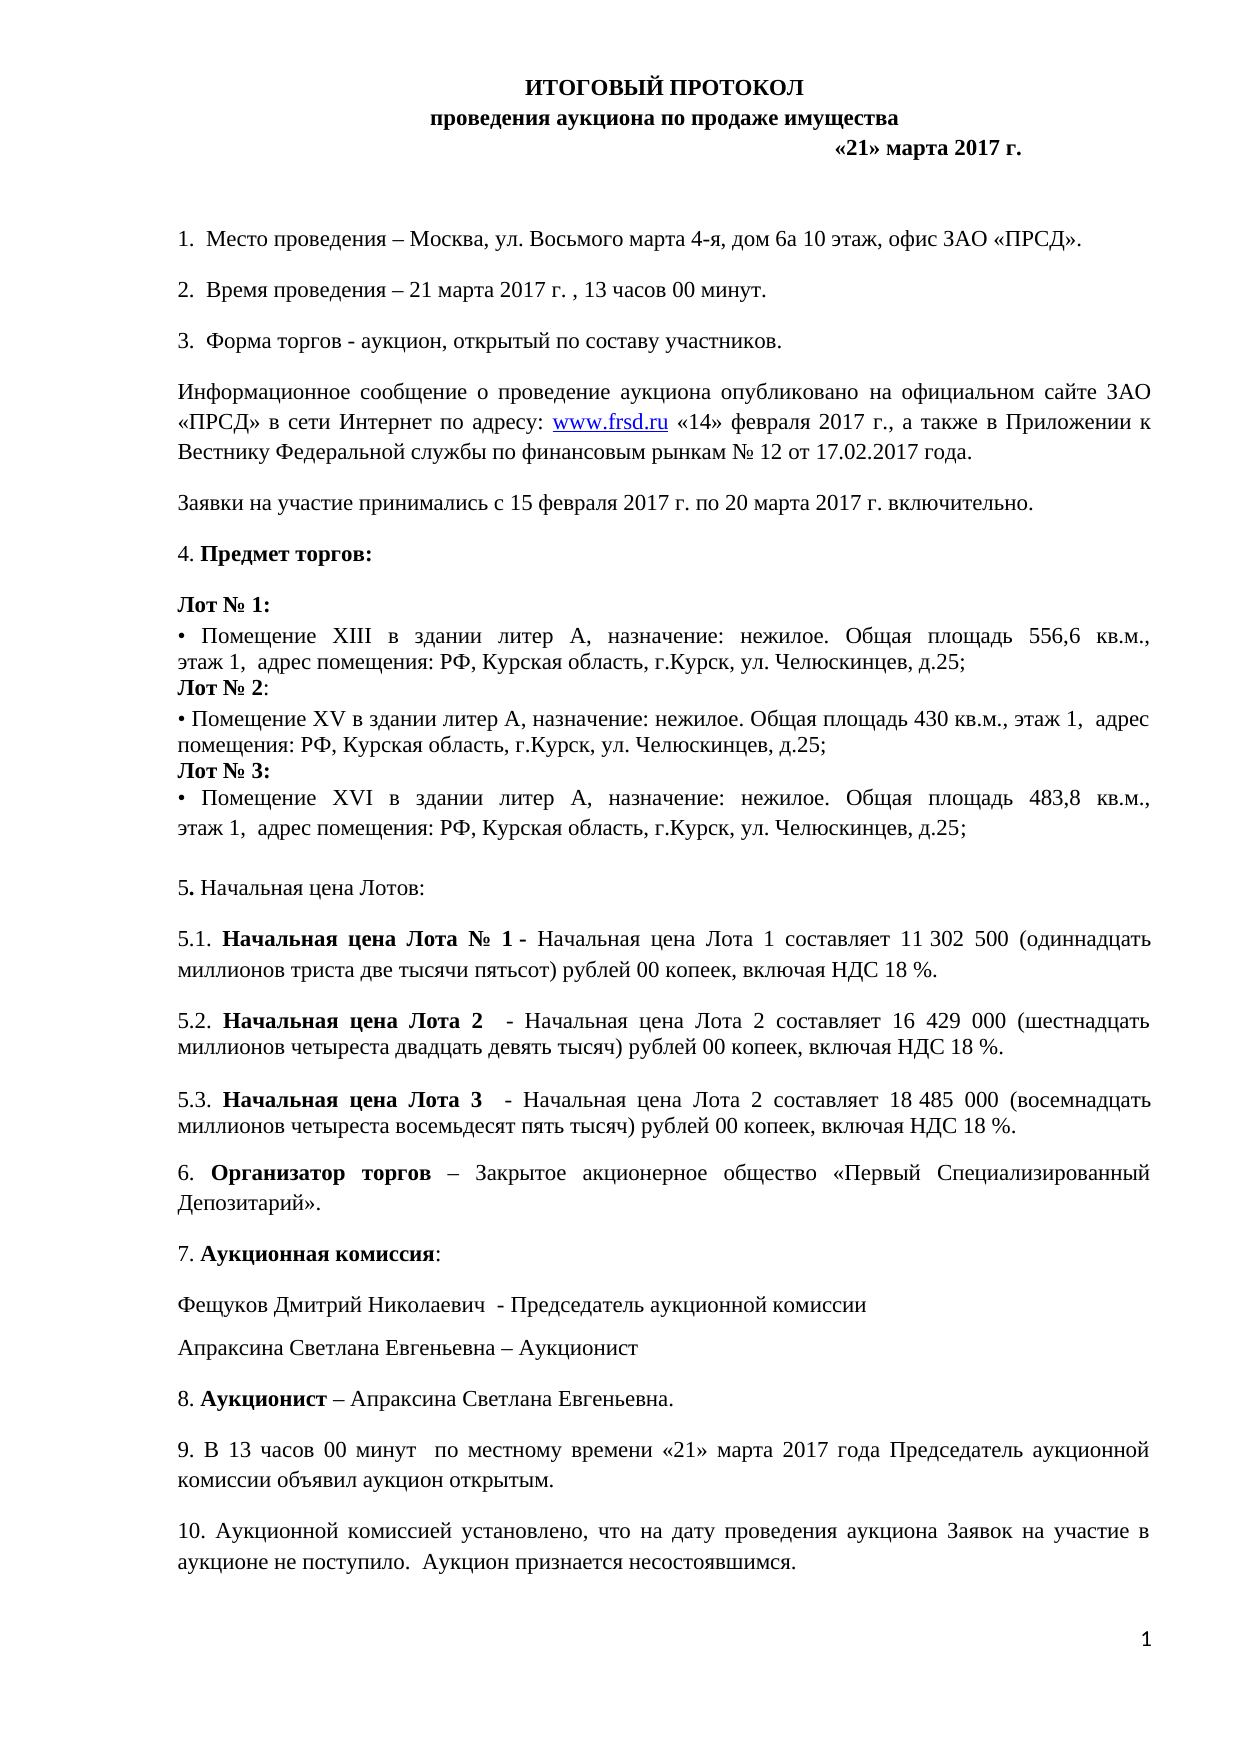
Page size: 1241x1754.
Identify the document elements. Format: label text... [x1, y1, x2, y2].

list Лот № 2: [177, 674, 1152, 701]
text 6. Организатор торгов – Закрытое акционерное общество «Первый Специализированный Депозитарий». [177, 1159, 1152, 1216]
text 5.1. Начальная цена Лота № 1 - Начальная цена Лота 1 составляет 11 302 500 (одиннадцать миллионов триста две тысячи пятьсот) рублей 00 копеек, включая НДС 18 %. [177, 925, 1152, 982]
list • Помещение ХVI в здании литер А, назначение: нежилое. Общая площадь 483,8 кв.м., этаж 1, адрес помещения: РФ, Курская область, г.Курск, ул. Челюскинцев, д.25; [177, 784, 1152, 840]
text 1. Место проведения – Москва, ул. Восьмого марта 4-я, дом 6а 10 этаж, офис ЗАО «ПРСД». [177, 225, 1152, 251]
text 8. Аукционист – Апраксина Светлана Евгеньевна. [177, 1385, 1152, 1412]
list 5. Начальная цена Лотов: [177, 874, 1152, 901]
text проведения аукциона по продаже имущества [177, 104, 1152, 130]
text «21» марта 2017 г. [177, 134, 1152, 161]
text Фещуков Дмитрий Николаевич - Председатель аукционной комиссии [177, 1292, 1152, 1318]
text 2. Время проведения – 21 марта 2017 г. , 13 часов 00 минут. [177, 276, 1152, 302]
text 7. Аукционная комиссия: [177, 1241, 1152, 1267]
text Информационное сообщение о проведение аукциона опубликовано на официальном сайте ЗАО «ПРСД» в сети Интернет по адресу: www.frsd.ru «14» февраля 2017 г., а также в Приложении к Вестнику Федеральной службы по финансовым рынкам № 12 от 17.02.2017 года. [177, 378, 1152, 465]
text 9. В 13 часов 00 минут по местному времени «21» марта 2017 года Председатель аукционной комиссии объявил аукцион открытым. [177, 1436, 1152, 1493]
list Лот № 3: [177, 757, 1152, 784]
list 5.2. Начальная цена Лота 2 - Начальная цена Лота 2 составляет 16 429 000 (шестнадцать миллионов четыреста двадцать девять тысяч) рублей 00 копеек, включая НДС 18 %. [177, 1007, 1152, 1059]
list 5.3. Начальная цена Лота 3 - Начальная цена Лота 2 составляет 18 485 000 (восемнадцать миллионов четыреста восемьдесят пять тысяч) рублей 00 копеек, включая НДС 18 %. [177, 1086, 1152, 1138]
list • Помещение ХIII в здании литер А, назначение: нежилое. Общая площадь 556,6 кв.м., этаж 1, адрес помещения: РФ, Курская область, г.Курск, ул. Челюскинцев, д.25; [177, 622, 1152, 674]
text Лот № 1: [177, 592, 1152, 618]
list • Помещение ХV в здании литер А, назначение: нежилое. Общая площадь 430 кв.м., этаж 1, адрес помещения: РФ, Курская область, г.Курск, ул. Челюскинцев, д.25; [177, 705, 1152, 757]
text Заявки на участие принимались с 15 февраля 2017 г. по 20 марта 2017 г. включительно. [177, 489, 1152, 516]
text Апраксина Светлана Евгеньевна – Аукционист [177, 1334, 1152, 1361]
text ИТОГОВЫЙ ПРОТОКОЛ [177, 74, 1152, 100]
text 4. Предмет торгов: [177, 541, 1152, 567]
text 3. Форма торгов - аукцион, открытый по составу участников. [177, 327, 1152, 353]
text 10. Аукционной комиссией установлено, что на дату проведения аукциона Заявок на участие в аукционе не поступило. Аукцион признается несостоявшимся. [177, 1518, 1152, 1574]
